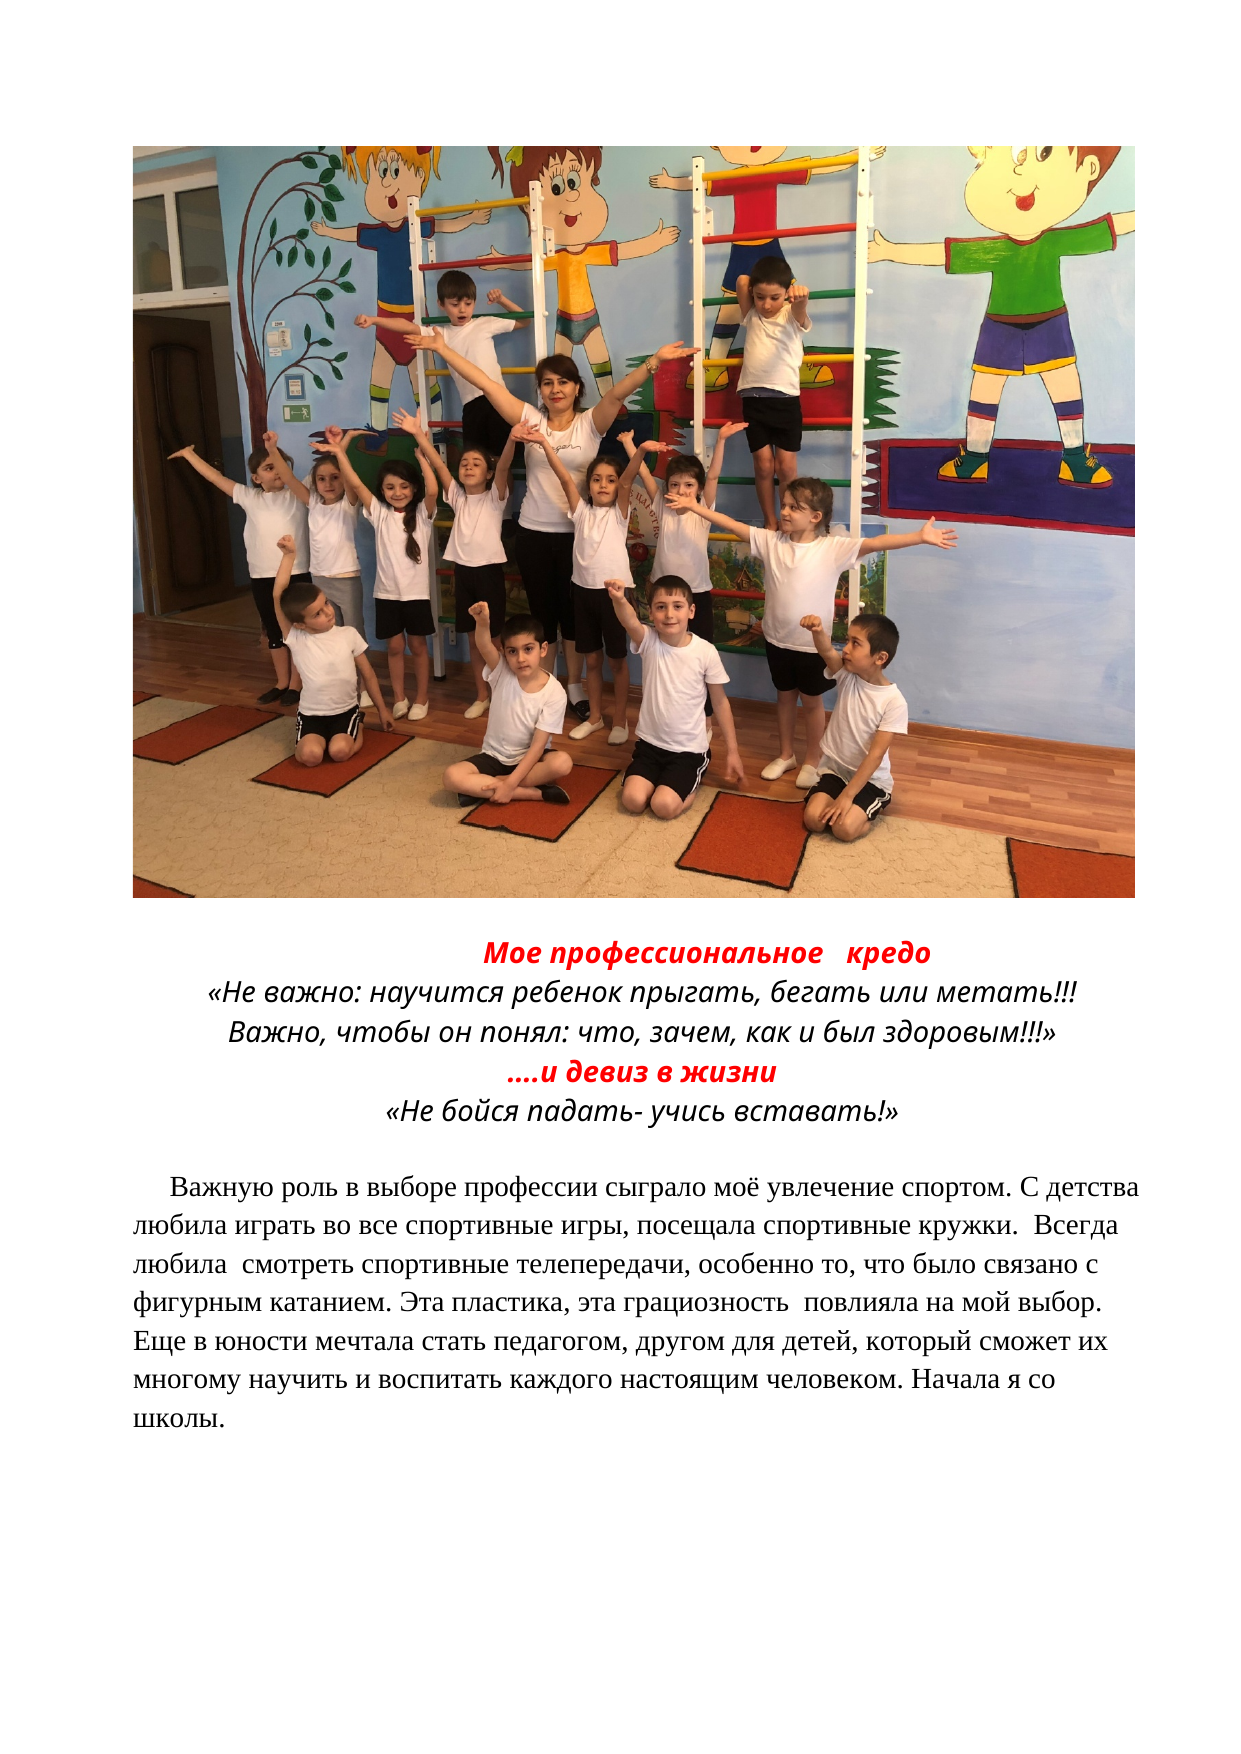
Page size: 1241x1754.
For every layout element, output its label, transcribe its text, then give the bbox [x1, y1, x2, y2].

text «Не важно: научится ребенок прыгать, бегать или метать!!! [133, 972, 1152, 1011]
text «Не бойся падать- учись вставать!» [133, 1091, 1152, 1130]
text Мое профессиональное кредо [133, 932, 1152, 972]
text Важно, чтобы он понял: что, зачем, как и был здоровым!!!» [133, 1011, 1152, 1051]
picture [132, 146, 1135, 898]
text ….и девиз в жизни [133, 1051, 1152, 1091]
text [133, 1169, 1152, 1434]
